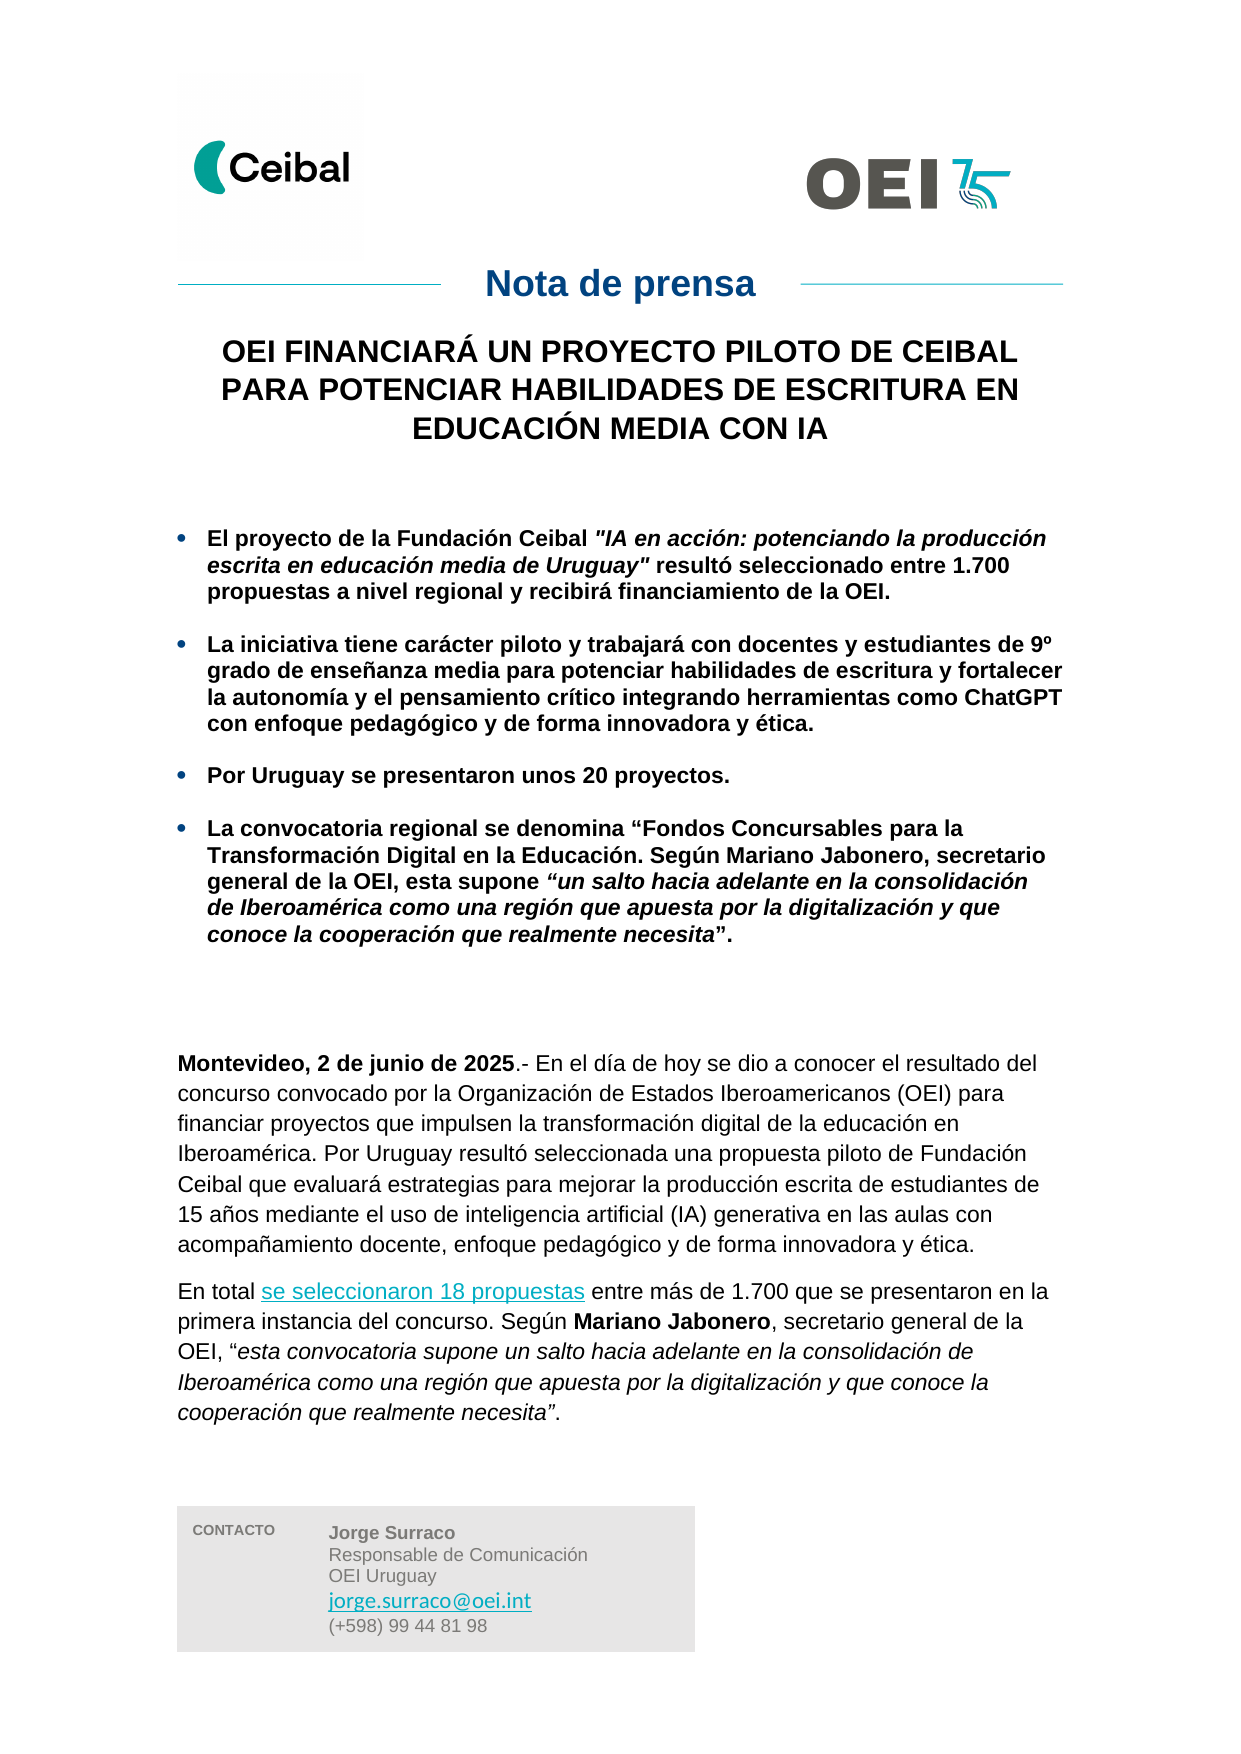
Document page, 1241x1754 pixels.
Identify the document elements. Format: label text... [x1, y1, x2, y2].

picture [754, 107, 1063, 261]
text En total se seleccionaron 18 propuestas entre más de 1.700 que se presentaron en la primera instancia del concurso. Según Mariano Jabonero, secretario general de la OEI, “esta convocatoria supone un salto hacia adelante en la consolidación de Iberoamérica como una región que apuesta por la digitalización y que conoce la cooperación que realmente necesita”. [177, 1278, 1063, 1425]
picture [177, 73, 365, 261]
text La convocatoria regional se denomina “Fondos Concursables para la Transformación Digital en la Educación. Según Mariano Jabonero, secretario general de la OEI, esta supone “un salto hacia adelante en la consolidación de Iberoamérica como una región que apuesta por la digitalización y que conoce la cooperación que realmente necesita”. [177, 815, 1063, 947]
text OEI FINANCIARÁ UN PROYECTO PILOTO DE CEIBAL PARA POTENCIAR HABILIDADES DE ESCRITURA EN EDUCACIÓN MEDIA CON IA [177, 333, 1063, 446]
text El proyecto de la Fundación Ceibal "IA en acción: potenciando la producción escrita en educación media de Uruguay" resultó seleccionado entre 1.700 propuestas a nivel regional y recibirá financiamiento de la OEI. [177, 525, 1063, 604]
text La iniciativa tiene carácter piloto y trabajará con docentes y estudiantes de 9º grado de enseñanza media para potenciar habilidades de escritura y fortalecer la autonomía y el pensamiento crítico integrando herramientas como ChatGPT con enfoque pedagógico y de forma innovadora y ética. [177, 631, 1063, 736]
text Por Uruguay se presentaron unos 20 proyectos. [177, 762, 1063, 789]
text Montevideo, 2 de junio de 2025.- En el día de hoy se dio a conocer el resultado del concurso convocado por la Organización de Estados Iberoamericanos (OEI) para financiar proyectos que impulsen la transformación digital de la educación en Iberoamérica. Por Uruguay resultó seleccionada una propuesta piloto de Fundación Ceibal que evaluará estrategias para mejorar la producción escrita de estudiantes de 15 años mediante el uso de inteligencia artificial (IA) generativa en las aulas con acompañamiento docente, enfoque pedagógico y de forma innovadora y ética. [177, 1050, 1063, 1257]
text Nota de prensa [177, 261, 1063, 304]
